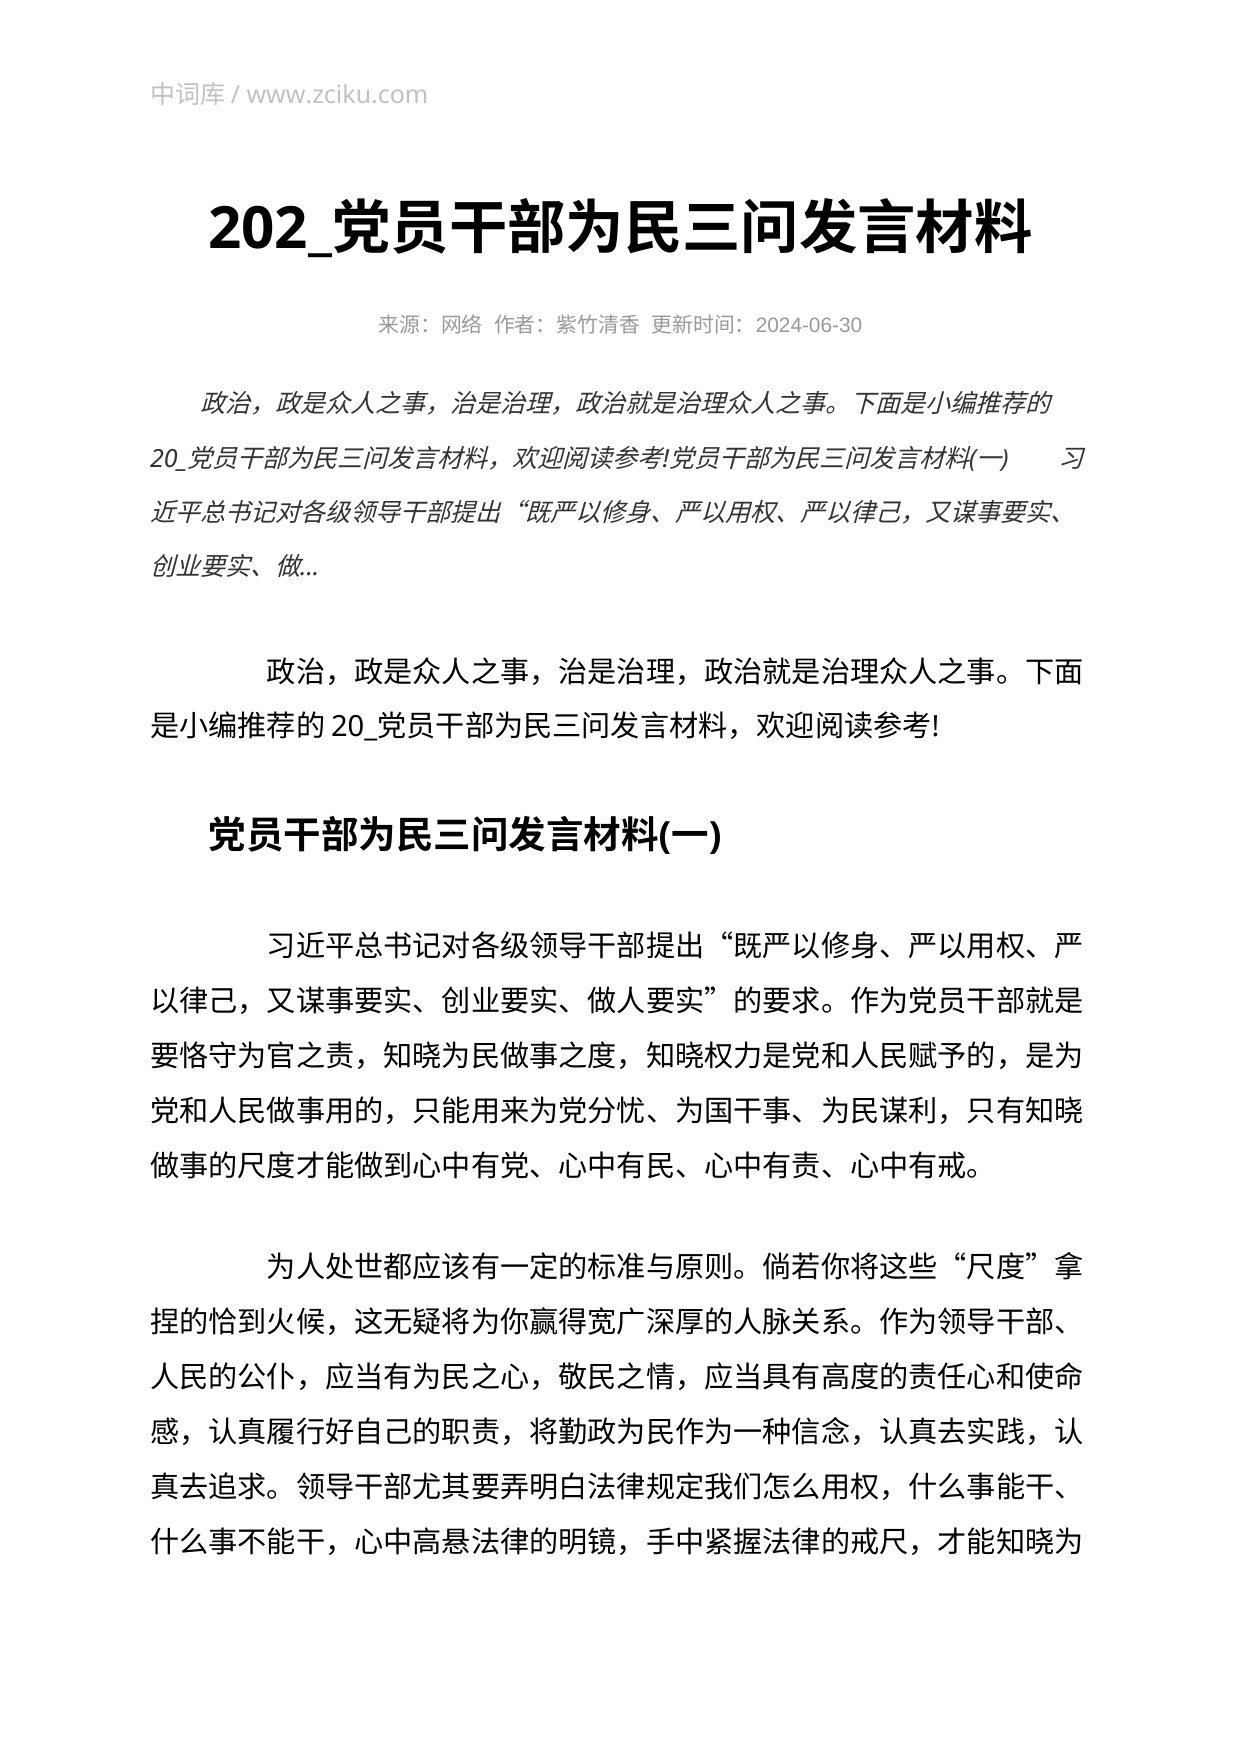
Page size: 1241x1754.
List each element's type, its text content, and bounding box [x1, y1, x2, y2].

text 政治，政是众人之事，治是治理，政治就是治理众人之事。下面是小编推荐的20_党员干部为民三问发言材料，欢迎阅读参考!党员干部为民三问发言材料(一) 习近平总书记对各级领导干部提出“既严以修身、严以用权、严以律己，又谋事要实、创业要实、做... [150, 384, 1090, 583]
text 党员干部为民三问发言材料(一) [150, 805, 1090, 859]
subtitle 202_党员干部为民三问发言材料 [150, 181, 1090, 266]
text 习近平总书记对各级领导干部提出“既严以修身、严以用权、严以律己，又谋事要实、创业要实、做人要实”的要求。作为党员干部就是要恪守为官之责，知晓为民做事之度，知晓权力是党和人民赋予的，是为党和人民做事用的，只能用来为党分忧、为国干事、为民谋利，只有知晓做事的尺度才能做到心中有党、心中有民、心中有责、心中有戒。 [150, 923, 1090, 1184]
text 政治，政是众人之事，治是治理，政治就是治理众人之事。下面是小编推荐的20_党员干部为民三问发言材料，欢迎阅读参考! [150, 648, 1090, 745]
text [150, 1244, 1090, 1561]
text 来源：网络 作者：紫竹清香 更新时间：2024-06-30 [150, 313, 1090, 337]
